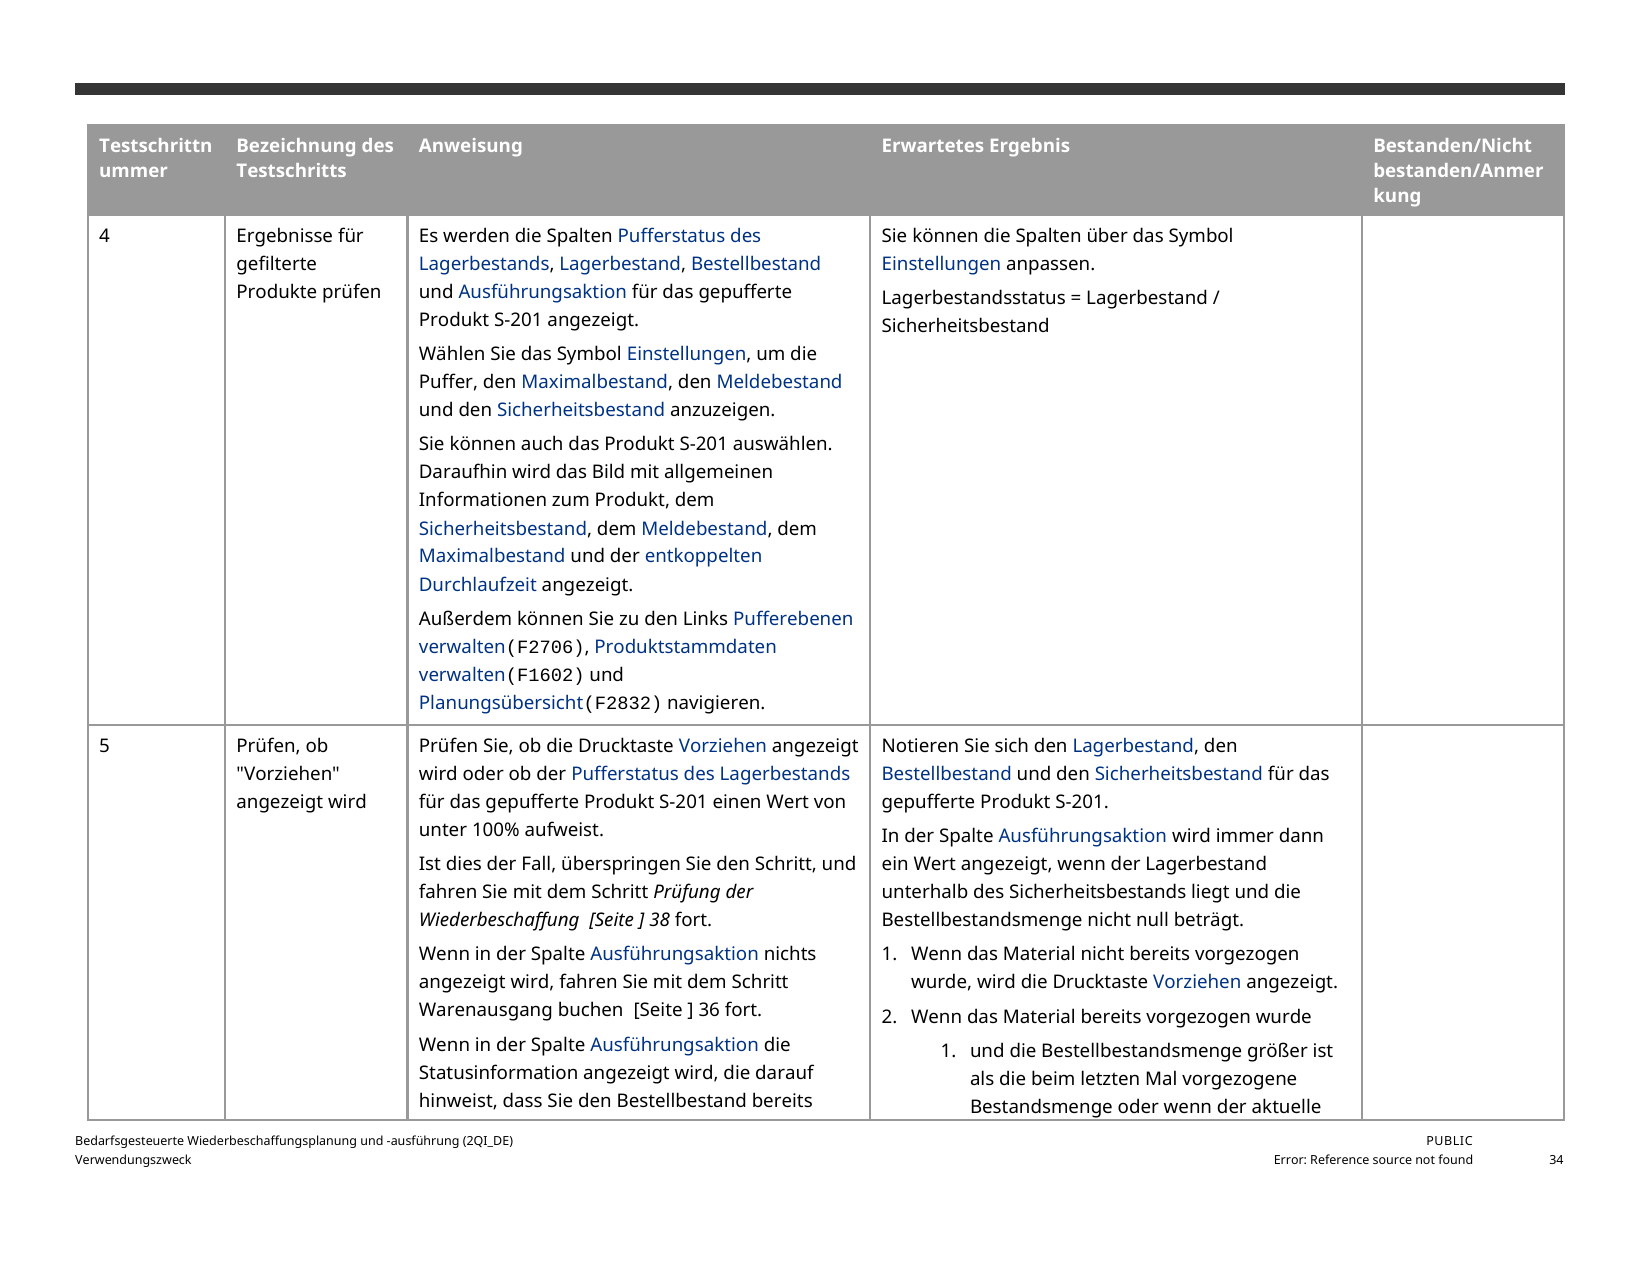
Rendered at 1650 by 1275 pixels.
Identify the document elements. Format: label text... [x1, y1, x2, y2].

table_cell Es werden die Spalten Pufferstatus des Lagerbestands, Lagerbestand, Bestellbestand und Ausführungsaktion für das gepufferte Produkt S-201 angezeigt. Wählen Sie das Symbol Einstellungen, um die Puffer, den Maximalbestand, den Meldebestand und den Sicherheitsbestand anzuzeigen. Sie können auch das Produkt S-201 auswählen. Daraufhin wird das Bild mit allgemeinen Informationen zum Produkt, dem Sicherheitsbestand, dem Meldebestand, dem Maximalbestand und der entkoppelten Durchlaufzeit angezeigt. Außerdem können Sie zu den Links Pufferebenen verwalten(F2706), Produktstammdaten verwalten(F1602) und Planungsübersicht(F2832) navigieren. [409, 216, 869, 724]
table_header Testschrittnummer [89, 126, 224, 214]
table_cell [1363, 216, 1563, 724]
table_header Erwartetes Ergebnis [871, 126, 1361, 214]
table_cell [409, 726, 869, 1119]
table_header Bestanden/Nicht bestanden/Anmerkung [1363, 126, 1563, 214]
table_header Bezeichnung des Testschritts [226, 126, 406, 214]
table_cell 5 [89, 726, 224, 1119]
table_cell [1363, 726, 1563, 1119]
table_cell Prüfen, ob "Vorziehen" angezeigt wird [226, 726, 406, 1119]
table_header Anweisung [409, 126, 869, 214]
table_cell Ergebnisse für gefilterte Produkte prüfen [226, 216, 406, 724]
table_cell 4 [89, 216, 224, 724]
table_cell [871, 726, 1361, 1119]
table_cell Sie können die Spalten über das Symbol Einstellungen anpassen. Lagerbestandsstatus = Lagerbestand / Sicherheitsbestand [871, 216, 1361, 724]
